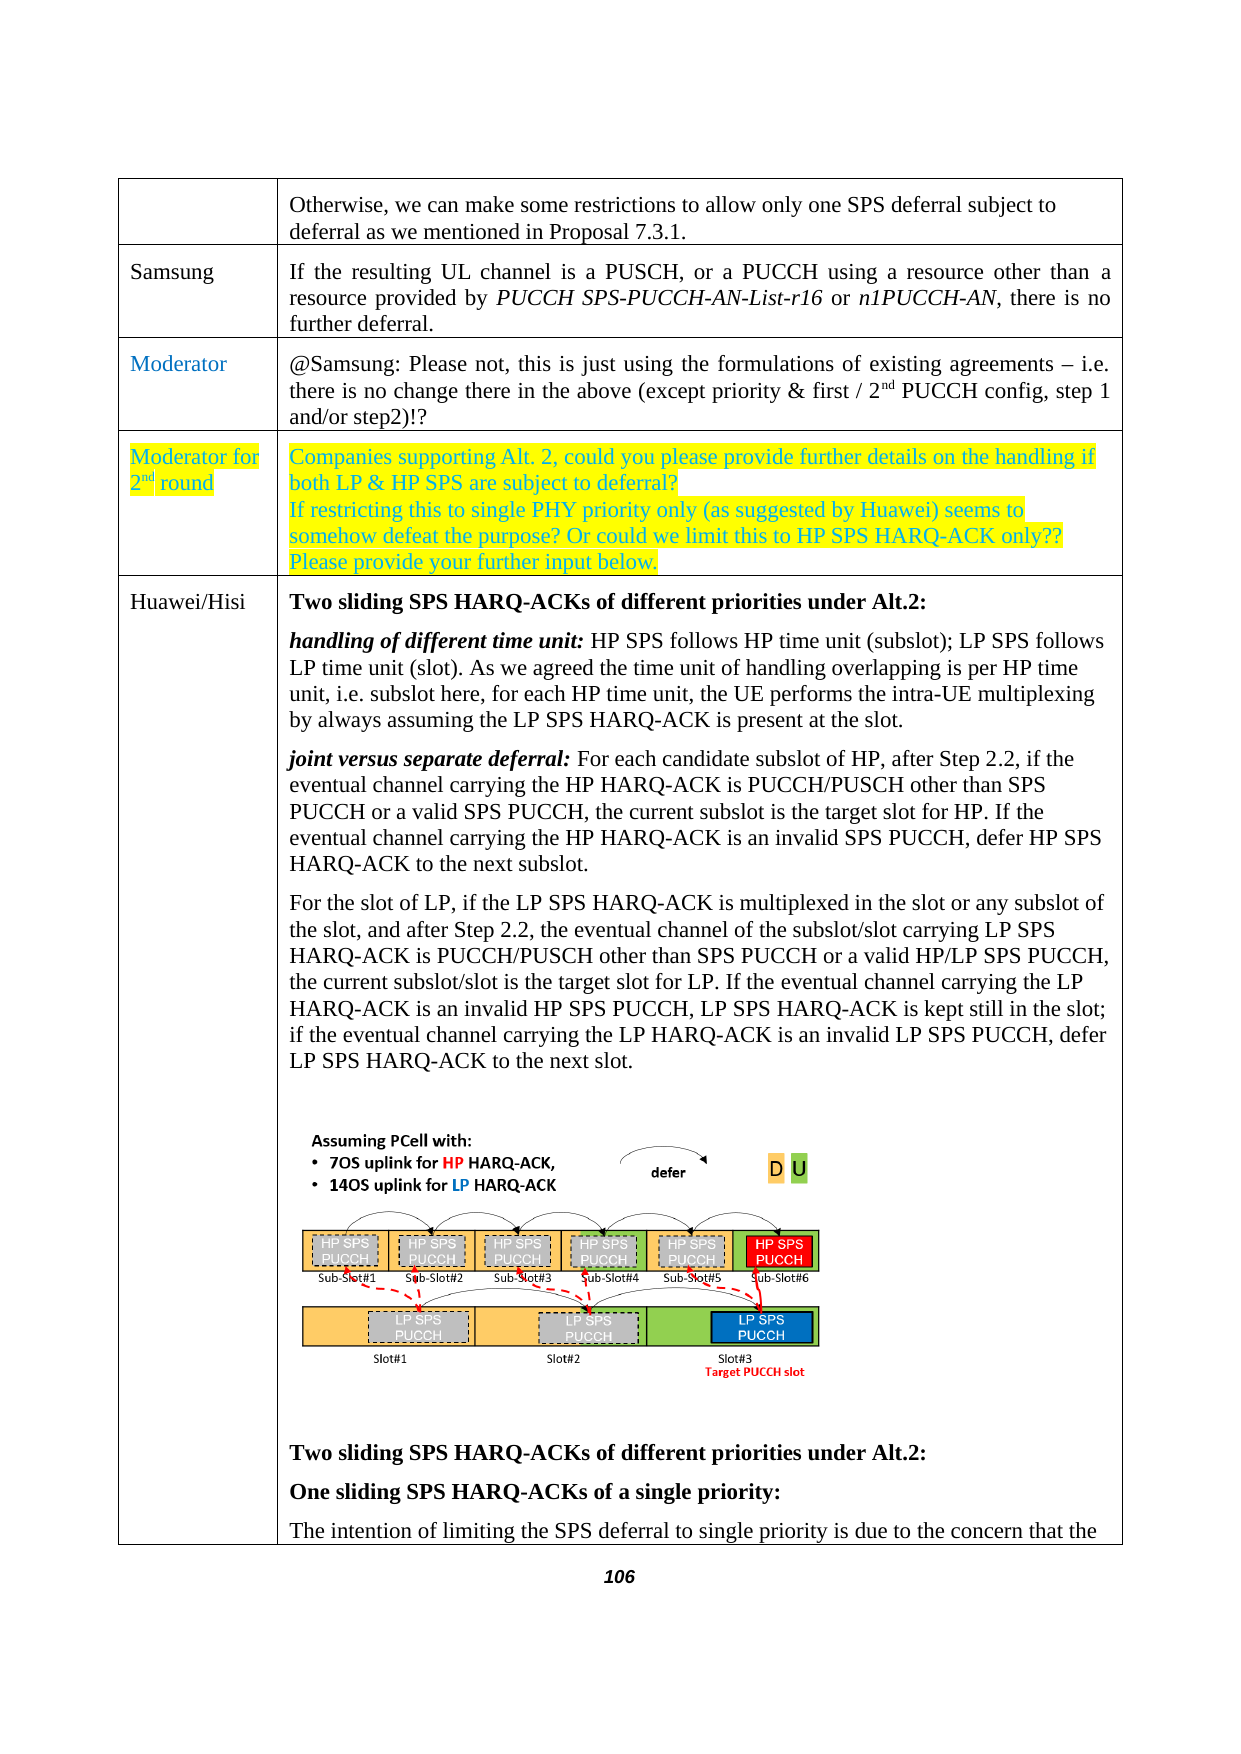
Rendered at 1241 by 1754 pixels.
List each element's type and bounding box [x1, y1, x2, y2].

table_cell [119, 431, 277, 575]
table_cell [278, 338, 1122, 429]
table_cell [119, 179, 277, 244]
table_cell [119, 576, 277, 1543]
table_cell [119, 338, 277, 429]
picture [289, 1125, 831, 1388]
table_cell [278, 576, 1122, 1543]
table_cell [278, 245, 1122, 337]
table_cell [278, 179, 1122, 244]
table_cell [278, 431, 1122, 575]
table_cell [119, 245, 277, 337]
